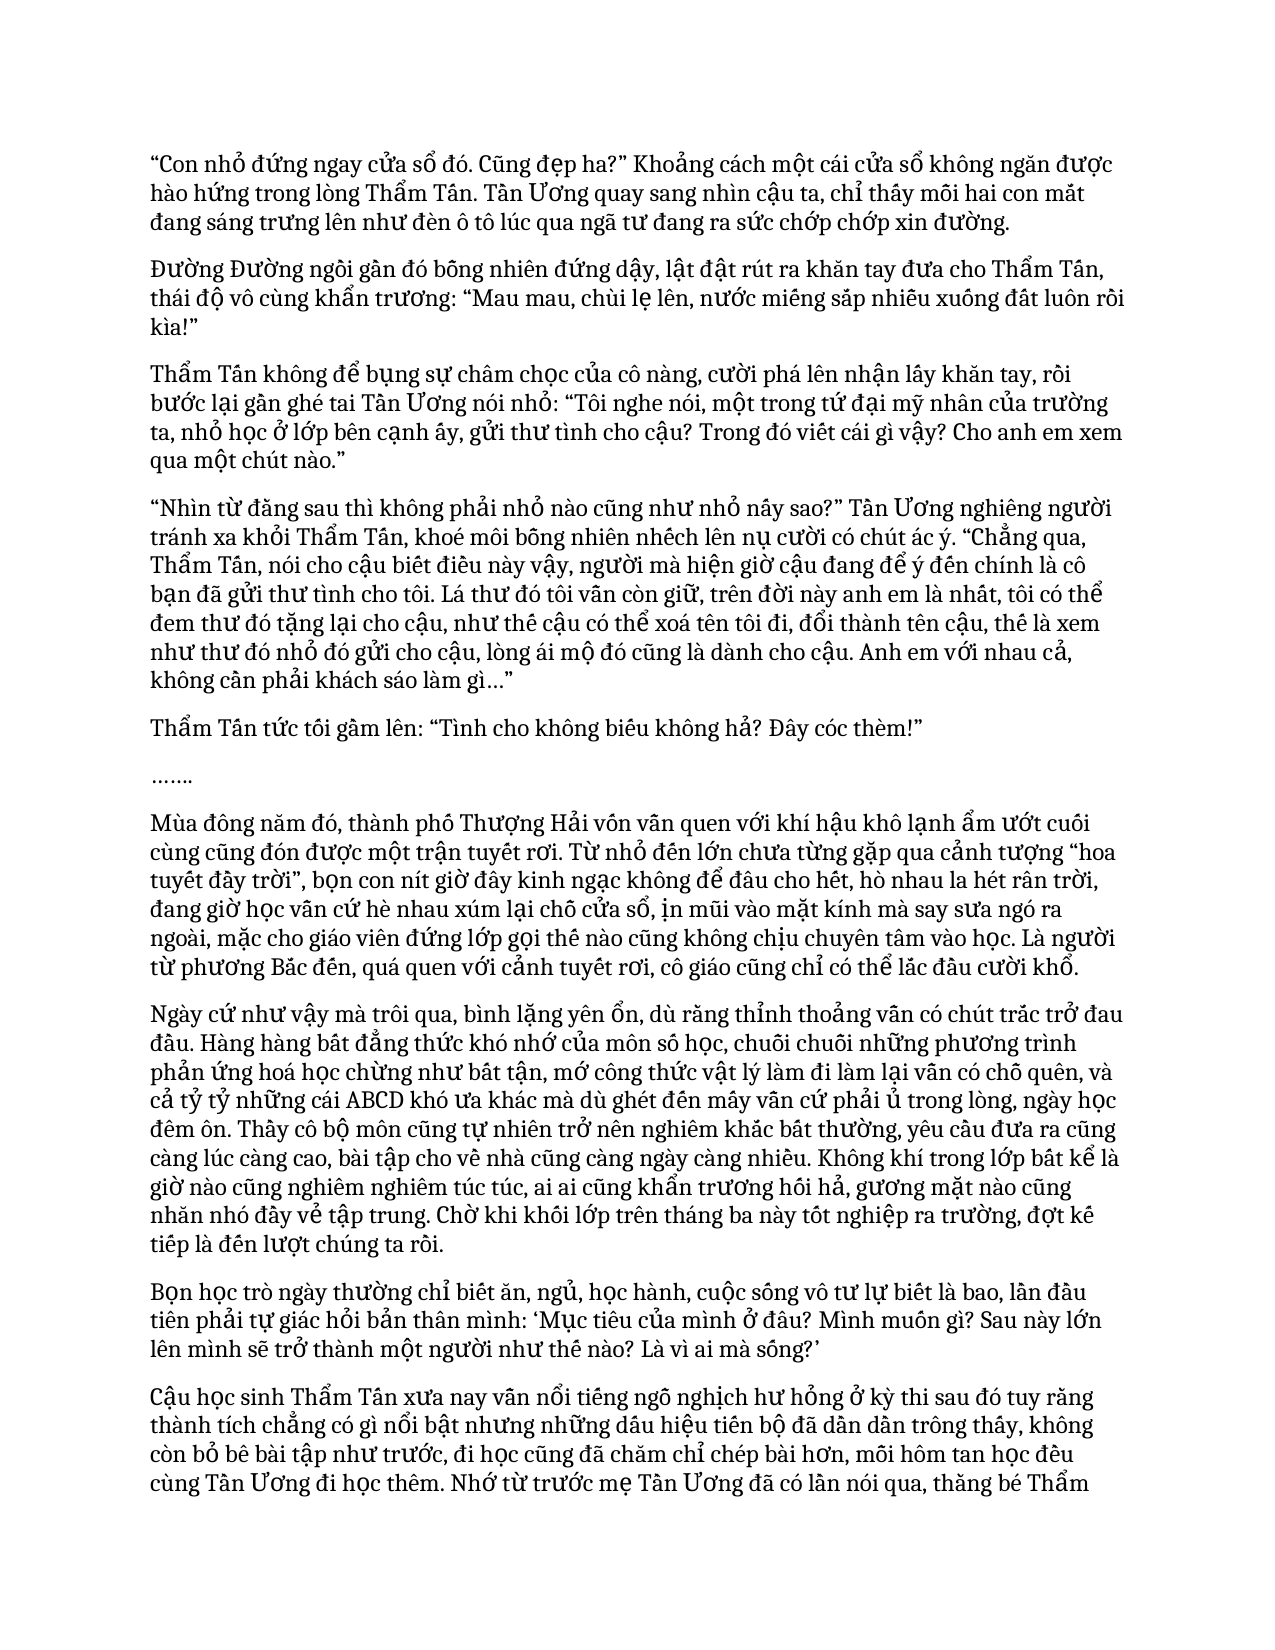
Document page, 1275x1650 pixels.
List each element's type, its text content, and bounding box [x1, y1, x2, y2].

text Mùa đông năm đó, thành phố Thượng Hải vốn vẫn quen với khí hậu khô lạnh ẩm ướt cuối cùng cũng đón được một trận tuyết rơi. Từ nhỏ đến lớn chưa từng gặp qua cảnh tượng “hoa tuyết đầy trời”, bọn con nít giờ đây kinh ngạc không để đâu cho hết, hò nhau la hét rân trời, đang giờ học vẫn cứ hè nhau xúm lại chỗ cửa sổ, ịn mũi vào mặt kính mà say sưa ngó ra ngoài, mặc cho giáo viên đứng lớp gọi thế nào cũng không chịu chuyên tâm vào học. Là người từ phương Bắc đến, quá quen với cảnh tuyết rơi, cô giáo cũng chỉ có thể lắc đầu cười khổ. [150, 809, 1125, 981]
text “Con nhỏ đứng ngay cửa sổ đó. Cũng đẹp ha?” Khoảng cách một cái cửa sổ không ngăn được hào hứng trong lòng Thẩm Tấn. Tần Ương quay sang nhìn cậu ta, chỉ thấy mỗi hai con mắt đang sáng trưng lên như đèn ô tô lúc qua ngã tư đang ra sức chớp chớp xin đường. [150, 150, 1125, 236]
text Ngày cứ như vậy mà trôi qua, bình lặng yên ổn, dù rằng thỉnh thoảng vẫn có chút trắc trở đau đầu. Hàng hàng bất đẳng thức khó nhớ của môn số học, chuỗi chuỗi những phương trình phản ứng hoá học chừng như bất tận, mớ công thức vật lý làm đi làm lại vẫn có chỗ quên, và cả tỷ tỷ những cái ABCD khó ưa khác mà dù ghét đến mấy vẫn cứ phải ủ trong lòng, ngày học đêm ôn. Thầy cô bộ môn cũng tự nhiên trở nên nghiêm khắc bất thường, yêu cầu đưa ra cũng càng lúc càng cao, bài tập cho về nhà cũng càng ngày càng nhiều. Không khí trong lớp bất kể là giờ nào cũng nghiêm nghiêm túc túc, ai ai cũng khẩn trương hối hả, gương mặt nào cũng nhăn nhó đầy vẻ tập trung. Chờ khi khối lớp trên tháng ba này tốt nghiệp ra trường, đợt kế tiếp là đến lượt chúng ta rồi. [150, 1000, 1125, 1259]
text ……. [150, 761, 1125, 790]
text Thẩm Tấn không để bụng sự châm chọc của cô nàng, cười phá lên nhận lấy khăn tay, rồi bước lại gần ghé tai Tần Ương nói nhỏ: “Tôi nghe nói, một trong tứ đại mỹ nhân của trường ta, nhỏ học ở lớp bên cạnh ấy, gửi thư tình cho cậu? Trong đó viết cái gì vậy? Cho anh em xem qua một chút nào.” [150, 360, 1125, 475]
text Thẩm Tấn tức tối gầm lên: “Tình cho không biếu không hả? Đây cóc thèm!” [150, 714, 1125, 742]
text “Nhìn từ đằng sau thì không phải nhỏ nào cũng như nhỏ nấy sao?” Tần Ương nghiêng người tránh xa khỏi Thẩm Tấn, khoé môi bỗng nhiên nhếch lên nụ cười có chút ác ý. “Chẳng qua, Thẩm Tấn, nói cho cậu biết điều này vậy, người mà hiện giờ cậu đang để ý đến chính là cô bạn đã gửi thư tình cho tôi. Lá thư đó tôi vẫn còn giữ, trên đời này anh em là nhất, tôi có thể đem thư đó tặng lại cho cậu, như thế cậu có thể xoá tên tôi đi, đổi thành tên cậu, thế là xem như thư đó nhỏ đó gửi cho cậu, lòng ái mộ đó cũng là dành cho cậu. Anh em với nhau cả, không cần phải khách sáo làm gì…” [150, 494, 1125, 695]
text Bọn học trò ngày thường chỉ biết ăn, ngủ, học hành, cuộc sống vô tư lự biết là bao, lần đầu tiên phải tự giác hỏi bản thân mình: ‘Mục tiêu của mình ở đâu? Mình muốn gì? Sau này lớn lên mình sẽ trở thành một người như thế nào? Là vì ai mà sống?’ [150, 1277, 1125, 1364]
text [150, 1382, 1125, 1497]
text Đường Đường ngồi gần đó bỗng nhiên đứng dậy, lật đật rút ra khăn tay đưa cho Thẩm Tấn, thái độ vô cùng khẩn trương: “Mau mau, chùi lẹ lên, nước miếng sắp nhiễu xuống đất luôn rồi kìa!” [150, 255, 1125, 341]
